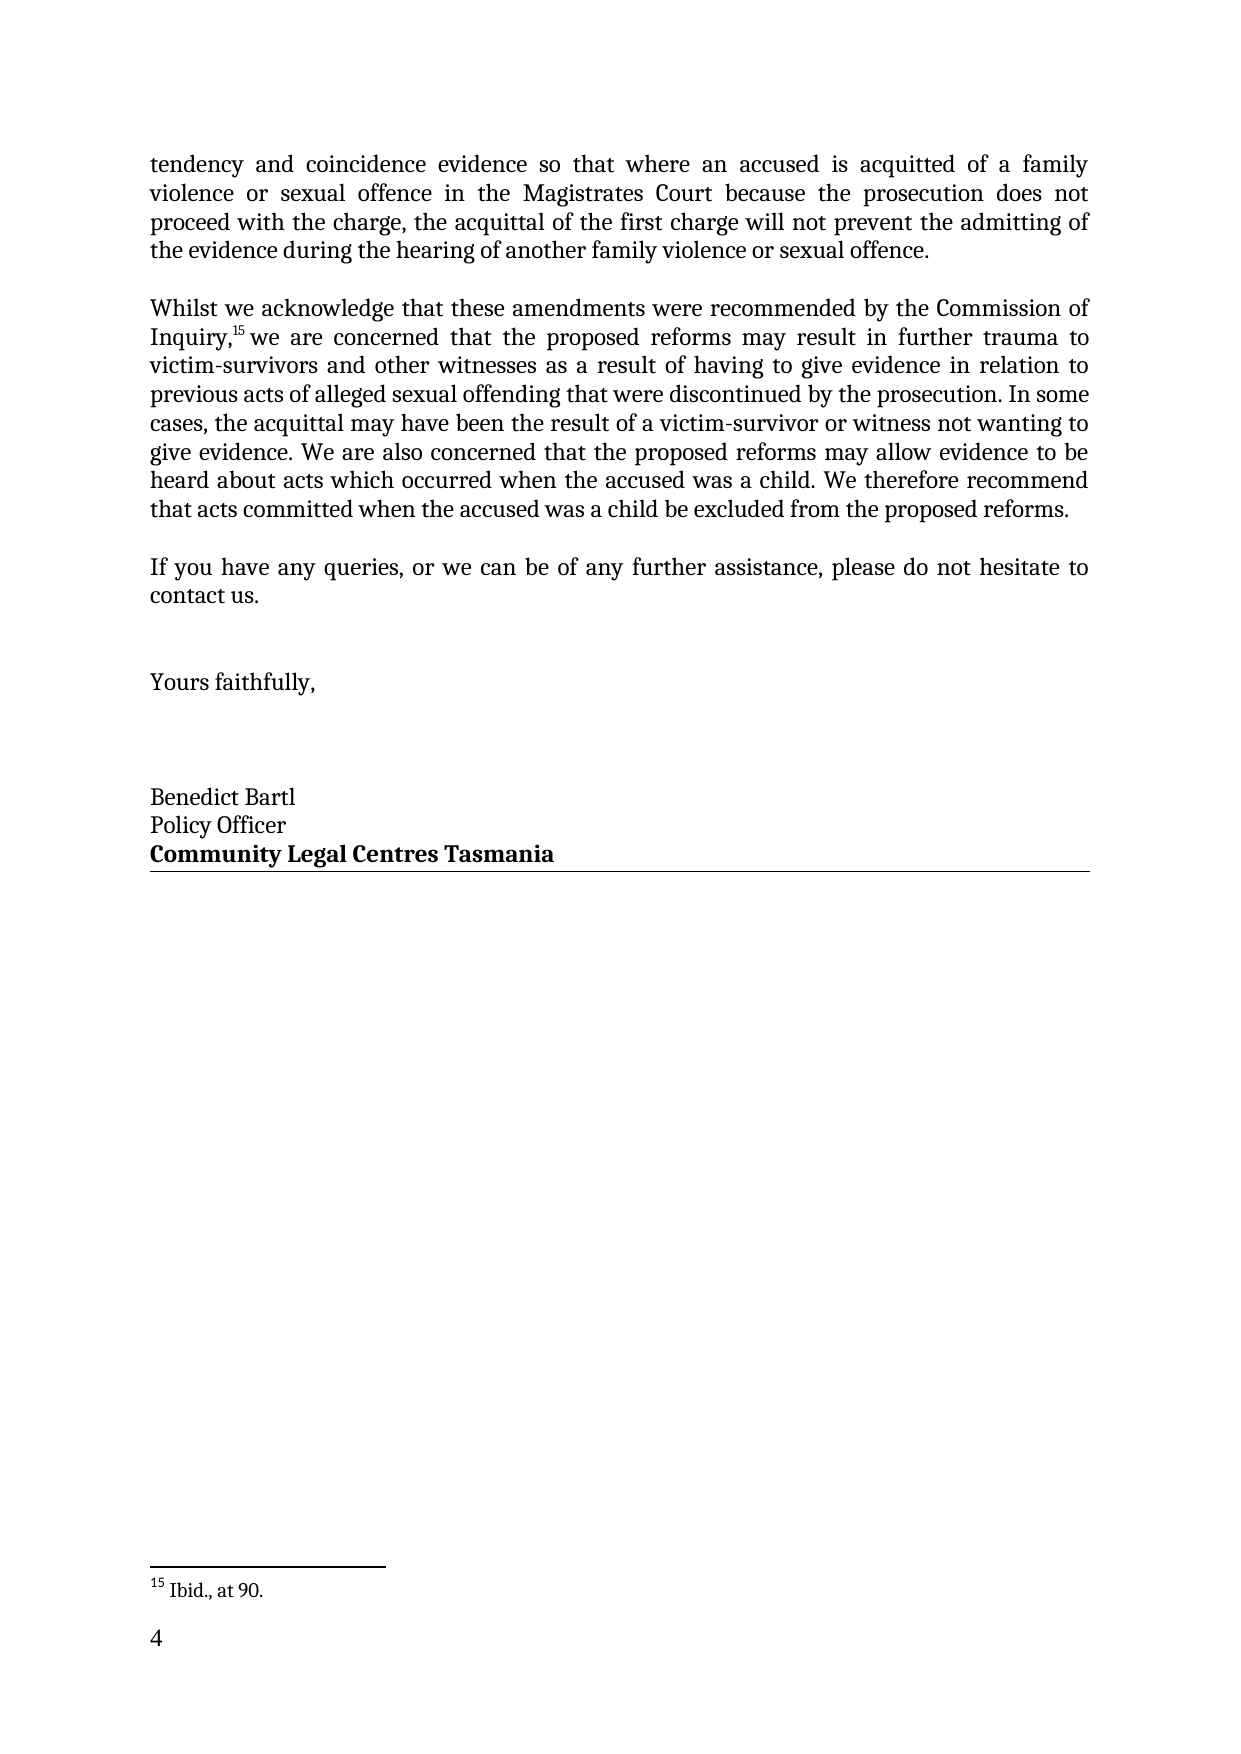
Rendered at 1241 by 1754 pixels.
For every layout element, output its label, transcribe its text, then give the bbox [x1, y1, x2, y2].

text Yours faithfully, [150, 667, 1090, 696]
text Benedict Bartl [150, 782, 1090, 811]
text Whilst we acknowledge that these amendments were recommended by the Commission of Inquiry, we are concerned that the proposed reforms may result in further trauma to victim-survivors and other witnesses as a result of having to give evidence in relation to previous acts of alleged sexual offending that were discontinued by the prosecution. In some cases, the acquittal may have been the result of a victim-survivor or witness not wanting to give evidence. We are also concerned that the proposed reforms may allow evidence to be heard about acts which occurred when the accused was a child. We therefore recommend that acts committed when the accused was a child be excluded from the proposed reforms. [150, 294, 1090, 524]
text Policy Officer [150, 811, 1090, 840]
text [150, 150, 1090, 265]
text If you have any queries, or we can be of any further assistance, please do not hesitate to contact us. [150, 552, 1090, 610]
text Community Legal Centres Tasmania [150, 840, 1090, 871]
